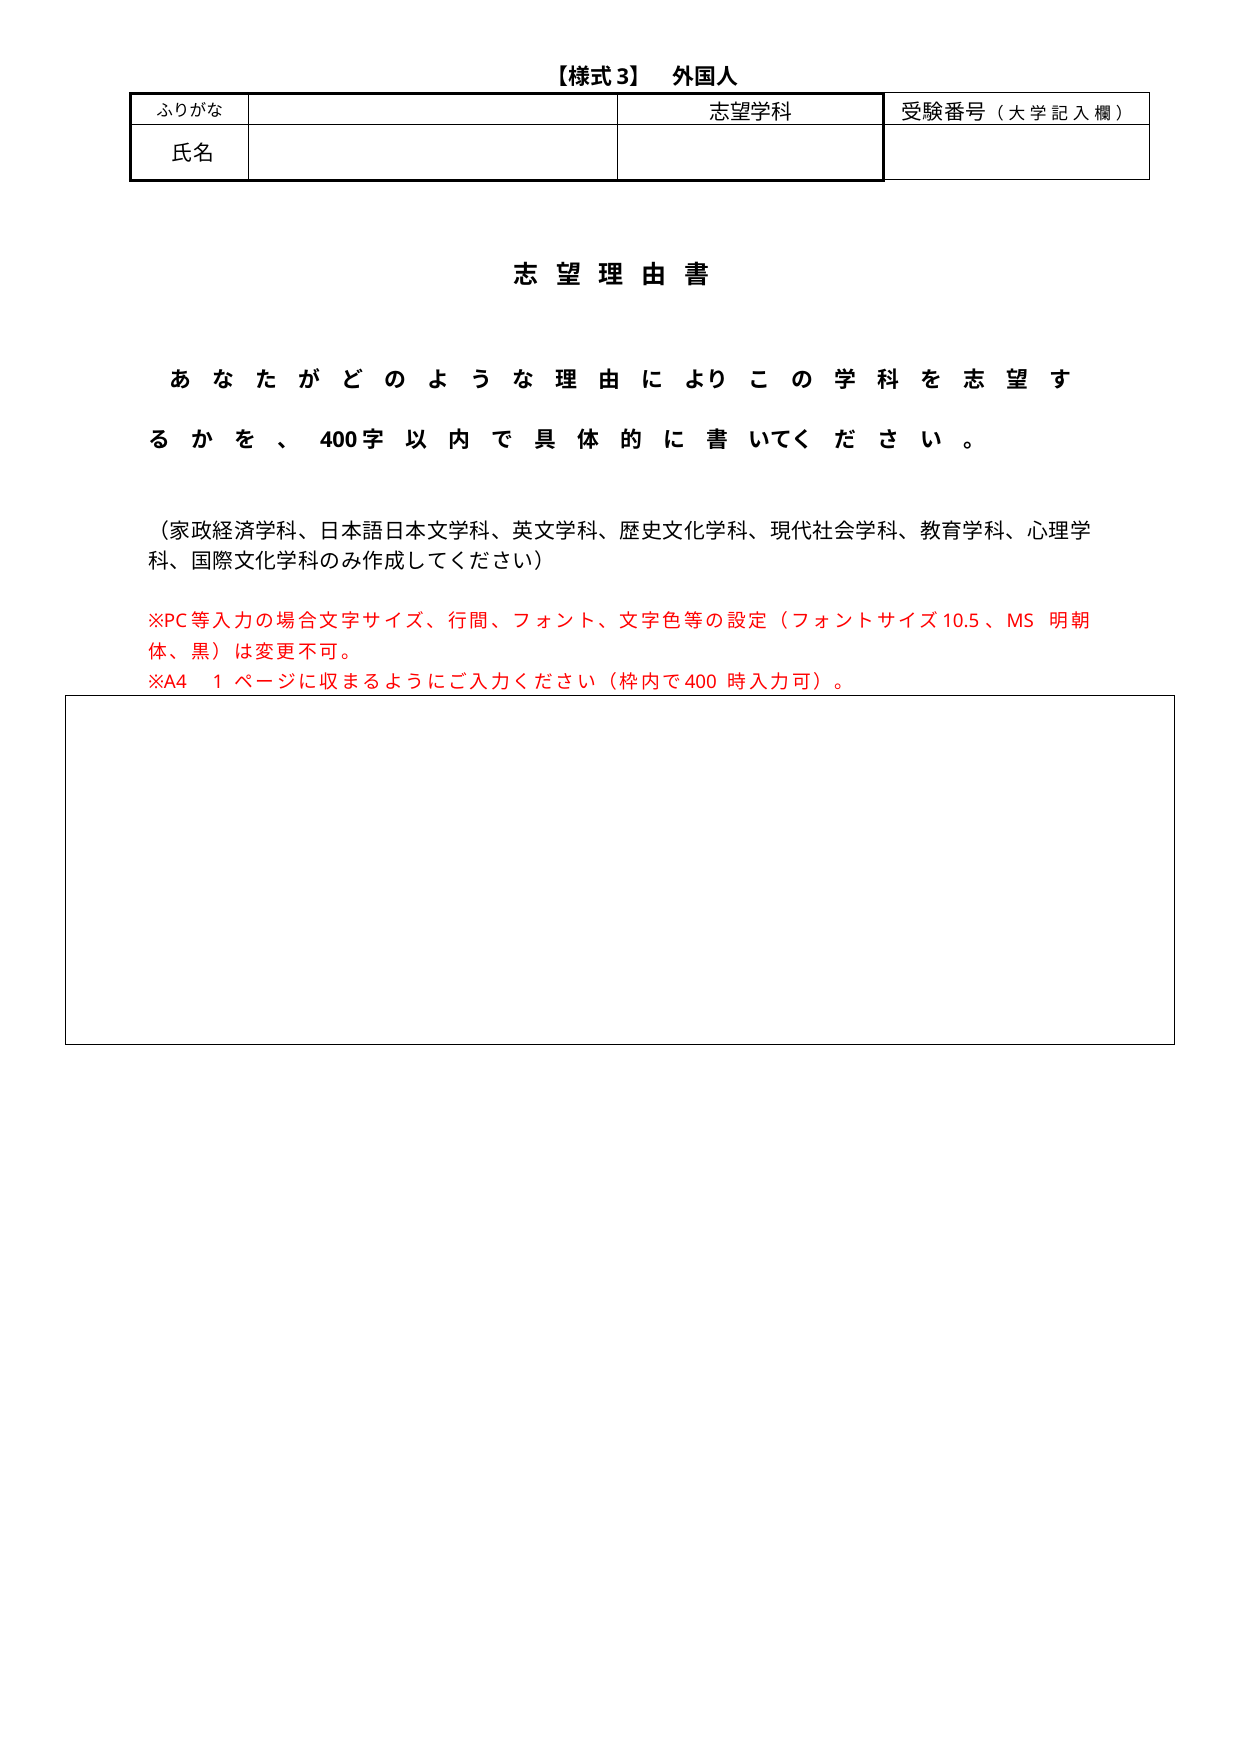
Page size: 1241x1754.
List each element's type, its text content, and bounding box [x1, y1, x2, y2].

table_cell [249, 125, 617, 178]
table_header 受験番号（大学記入欄） [885, 93, 1149, 124]
text あなたがどのような理由によりこの学科を志望するかを、400字以内で具体的に書いてください。 [148, 348, 1092, 469]
table_cell [885, 125, 1149, 178]
table_header [249, 95, 617, 124]
table_cell [618, 125, 882, 178]
table_header 志望学科 [618, 95, 882, 124]
text ※PC等入力の場合文字サイズ、行間、フォント、文字色等の設定（フォントサイズ10.5、MS明朝体、黒）は変更不可。 [148, 604, 1092, 665]
text ※A4 1ページに収まるようにご入力ください（枠内で400時入力可）。 [148, 665, 1092, 695]
table_header ふりがな [132, 95, 248, 124]
table_cell 氏名 [132, 125, 248, 178]
text 志望理由書 [148, 242, 1092, 302]
table_header [66, 696, 1174, 1044]
text （家政経済学科、日本語日本文学科、英文学科、歴史文化学科、現代社会学科、教育学科、心理学科、国際文化学科のみ作成してください） [148, 514, 1092, 574]
